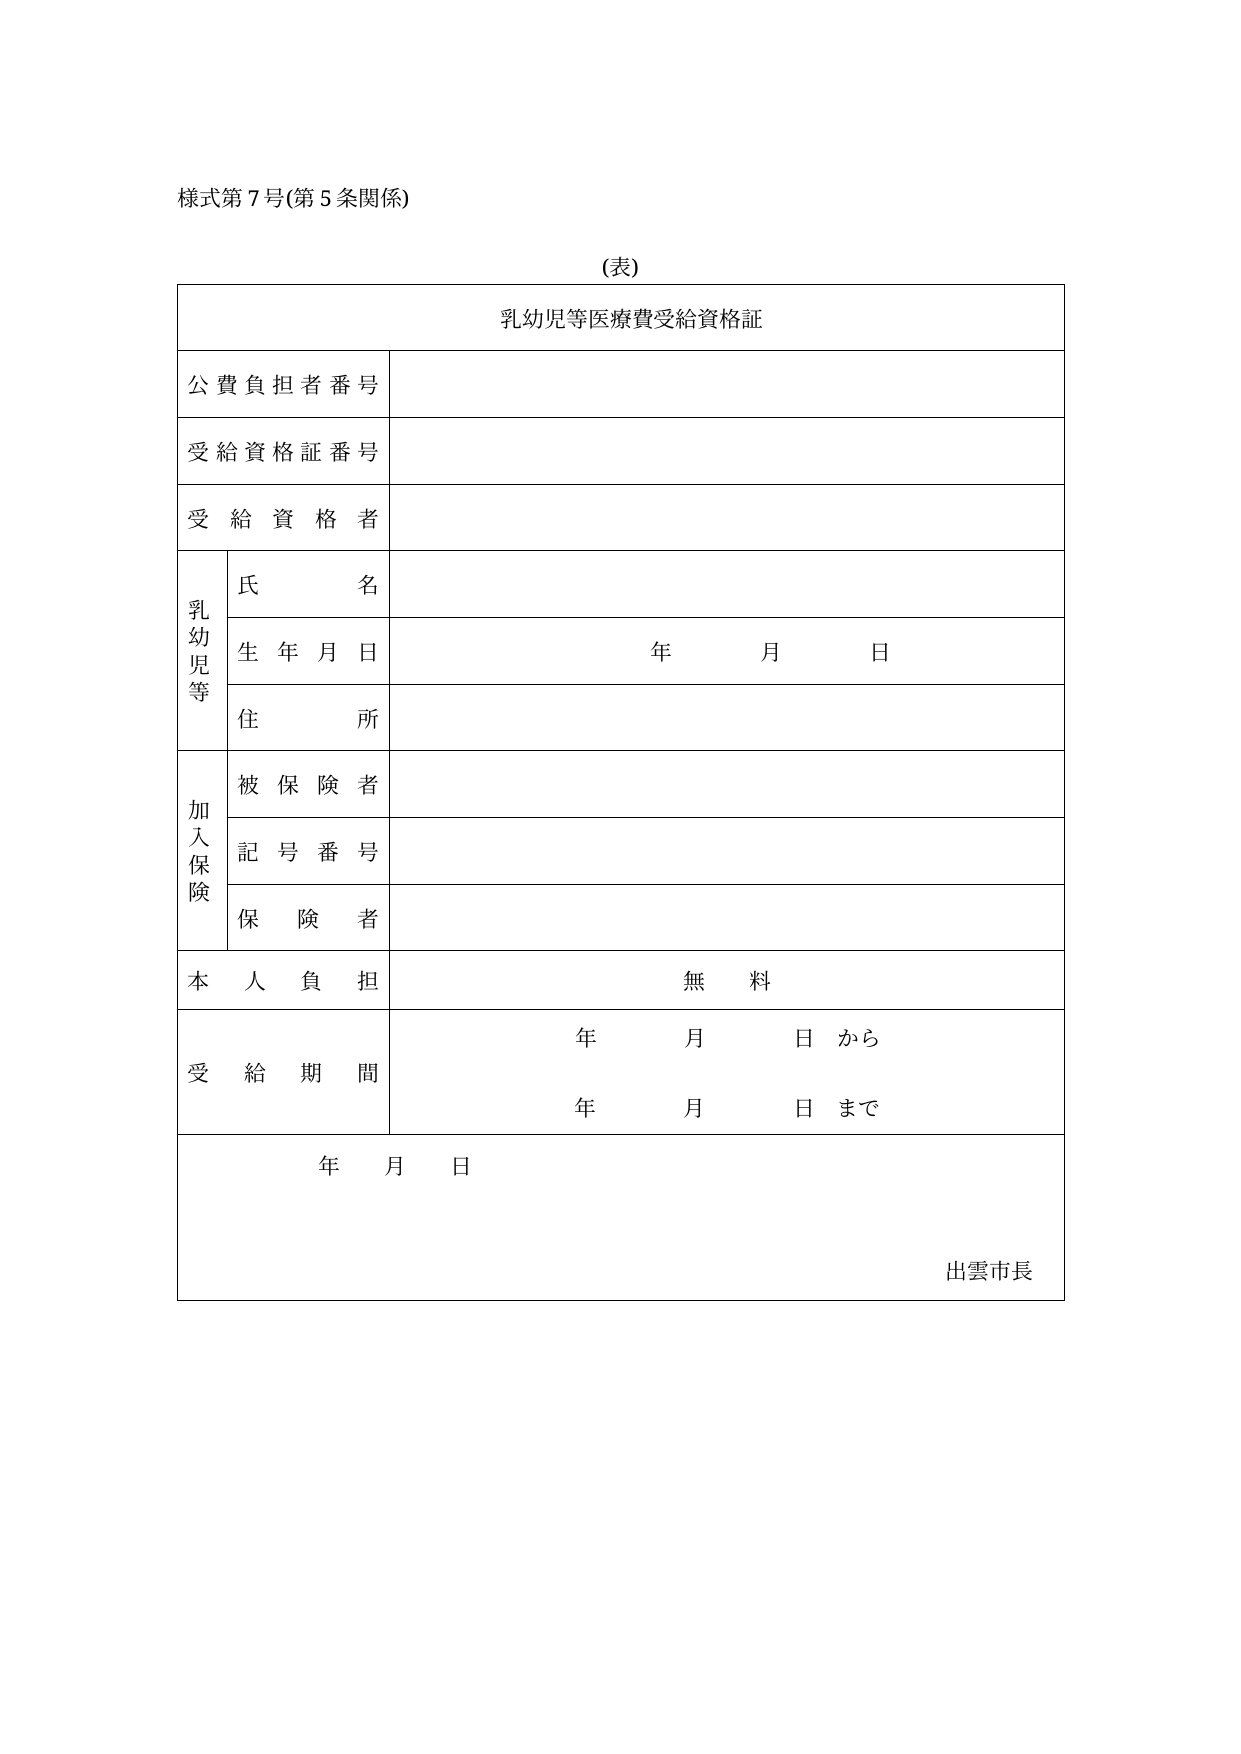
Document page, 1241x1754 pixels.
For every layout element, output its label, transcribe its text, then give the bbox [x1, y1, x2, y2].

table_cell [390, 685, 1064, 750]
table_cell [390, 551, 1064, 617]
table_cell 加入保険 [178, 751, 227, 950]
table_cell 受給資格者 [178, 485, 389, 550]
table_cell 無 料 [390, 951, 1064, 1009]
table_cell [390, 885, 1064, 950]
table_cell 生年月日 [228, 618, 389, 684]
table_cell 公費負担者番号 [178, 351, 389, 417]
table_cell 記号番号 [228, 818, 389, 884]
table_cell [390, 351, 1064, 417]
table_cell [390, 485, 1064, 550]
table_cell 氏名 [228, 551, 389, 617]
table_cell 受給資格証番号 [178, 418, 389, 484]
table_cell 保険者 [228, 885, 389, 950]
table_cell 年 月 日 から 年 月 日 まで [390, 1010, 1064, 1134]
table_cell [390, 751, 1064, 817]
table_cell 年 月 日 出雲市長 [178, 1135, 1064, 1300]
table_cell 住所 [228, 685, 389, 750]
table_cell 受給期間 [178, 1010, 389, 1134]
text (表) [177, 249, 1063, 284]
table_cell 被保険者 [228, 751, 389, 817]
table_cell [390, 418, 1064, 484]
table_cell 年 月 日 [390, 618, 1064, 684]
table_header 乳幼児等医療費受給資格証 [178, 285, 1064, 350]
table_cell 本人負担 [178, 951, 389, 1009]
table_cell 乳幼児等 [178, 551, 227, 750]
text 様式第7号(第5条関係) [177, 179, 1063, 214]
table_cell [390, 818, 1064, 884]
